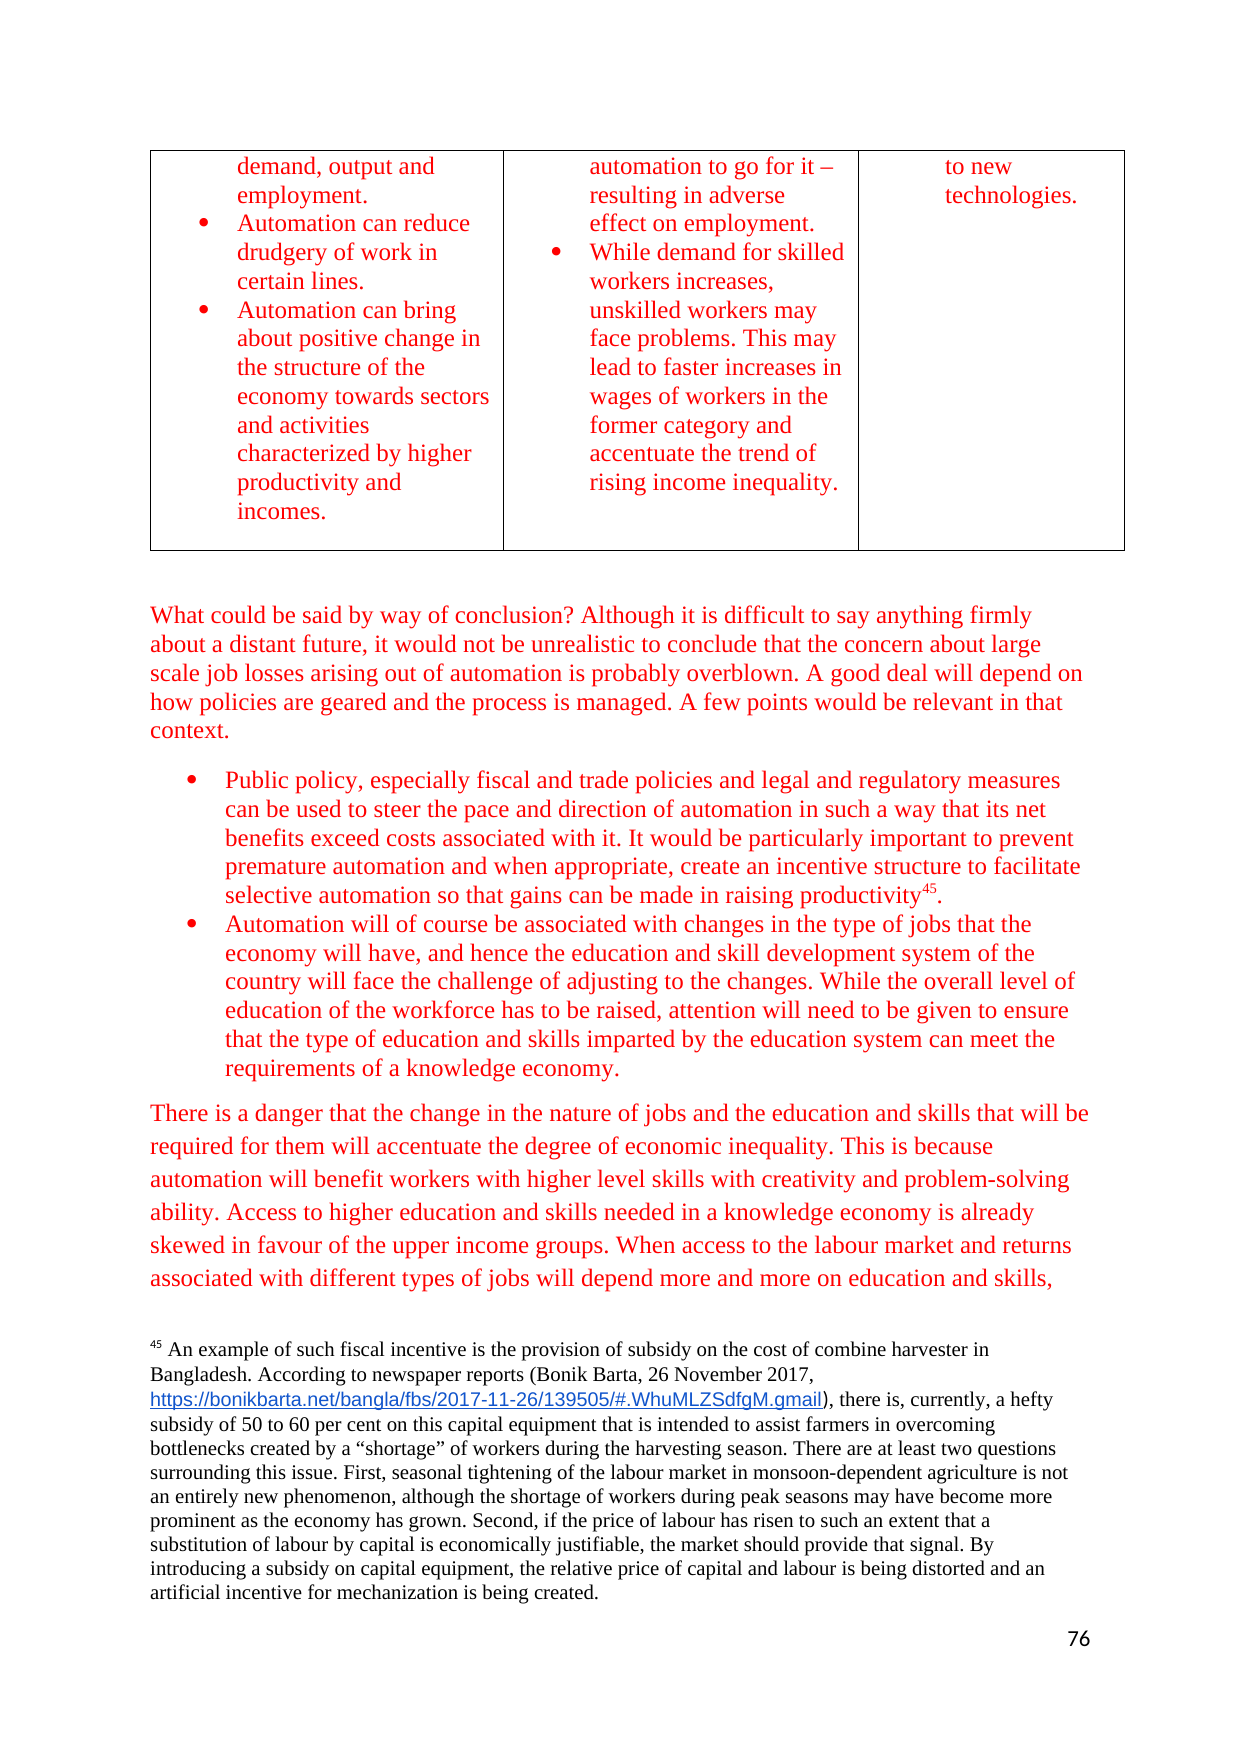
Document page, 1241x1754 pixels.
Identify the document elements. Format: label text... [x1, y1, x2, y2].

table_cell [504, 151, 858, 550]
list Automation will of course be associated with changes in the type of jobs that the economy will have, and hence the education and skill development system of the country will face the challenge of adjusting to the changes. While the overall level of education of the workforce has to be raised, attention will need to be given to ensure that the type of education and skills imparted by the education system can meet the requirements of a knowledge economy. [187, 909, 1090, 1081]
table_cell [859, 151, 1124, 550]
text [150, 1098, 1090, 1292]
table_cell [151, 151, 503, 550]
list Public policy, especially fiscal and trade policies and legal and regulatory measures can be used to steer the pace and direction of automation in such a way that its net benefits exceed costs associated with it. It would be particularly important to prevent premature automation and when appropriate, create an incentive structure to facilitate selective automation so that gains can be made in raising productivity. [187, 765, 1090, 909]
text What could be said by way of conclusion? Although it is difficult to say anything firmly about a distant future, it would not be unrealistic to conclude that the concern about large scale job losses arising out of automation is probably overblown. A good deal will depend on how policies are geared and the process is managed. A few points would be relevant in that context. [150, 601, 1090, 744]
